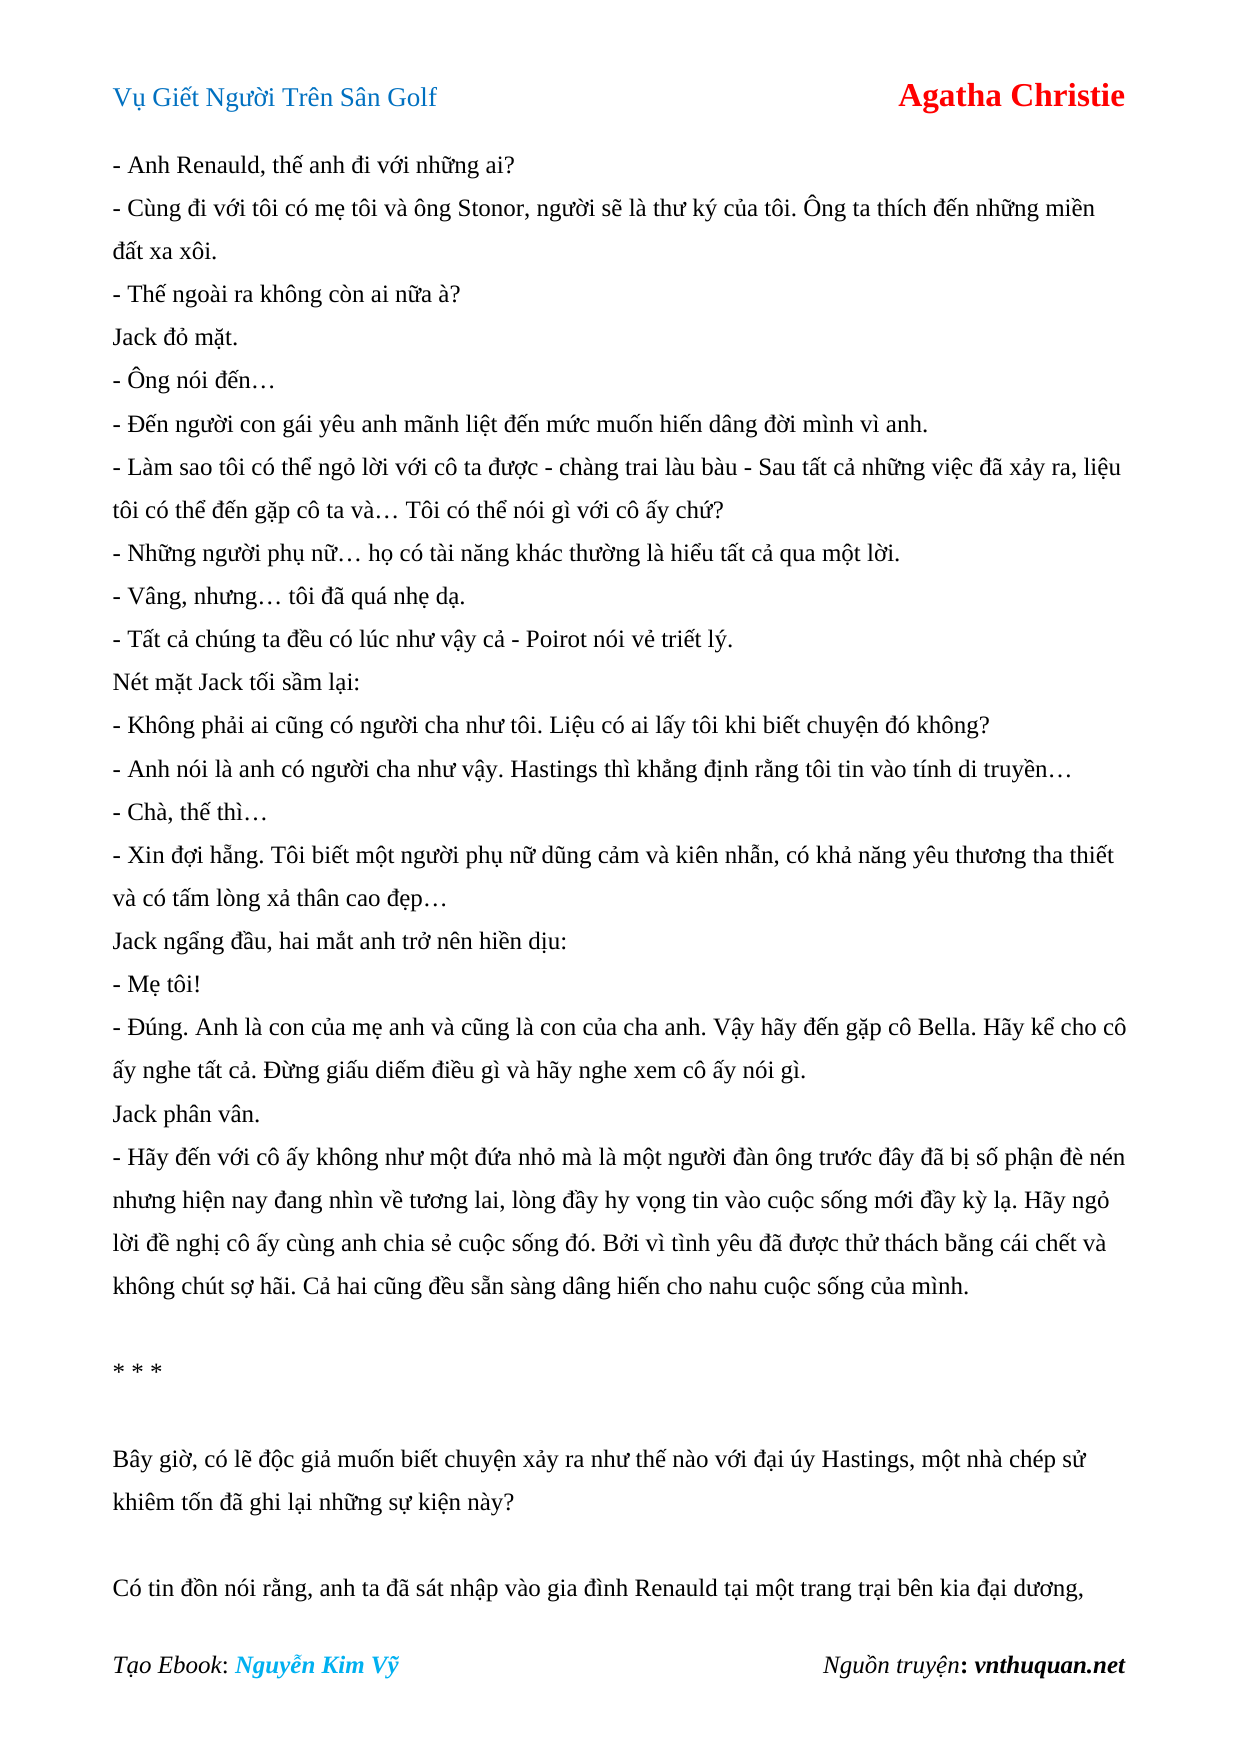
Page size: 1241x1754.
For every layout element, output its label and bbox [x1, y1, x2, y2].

text [112, 150, 1128, 1602]
